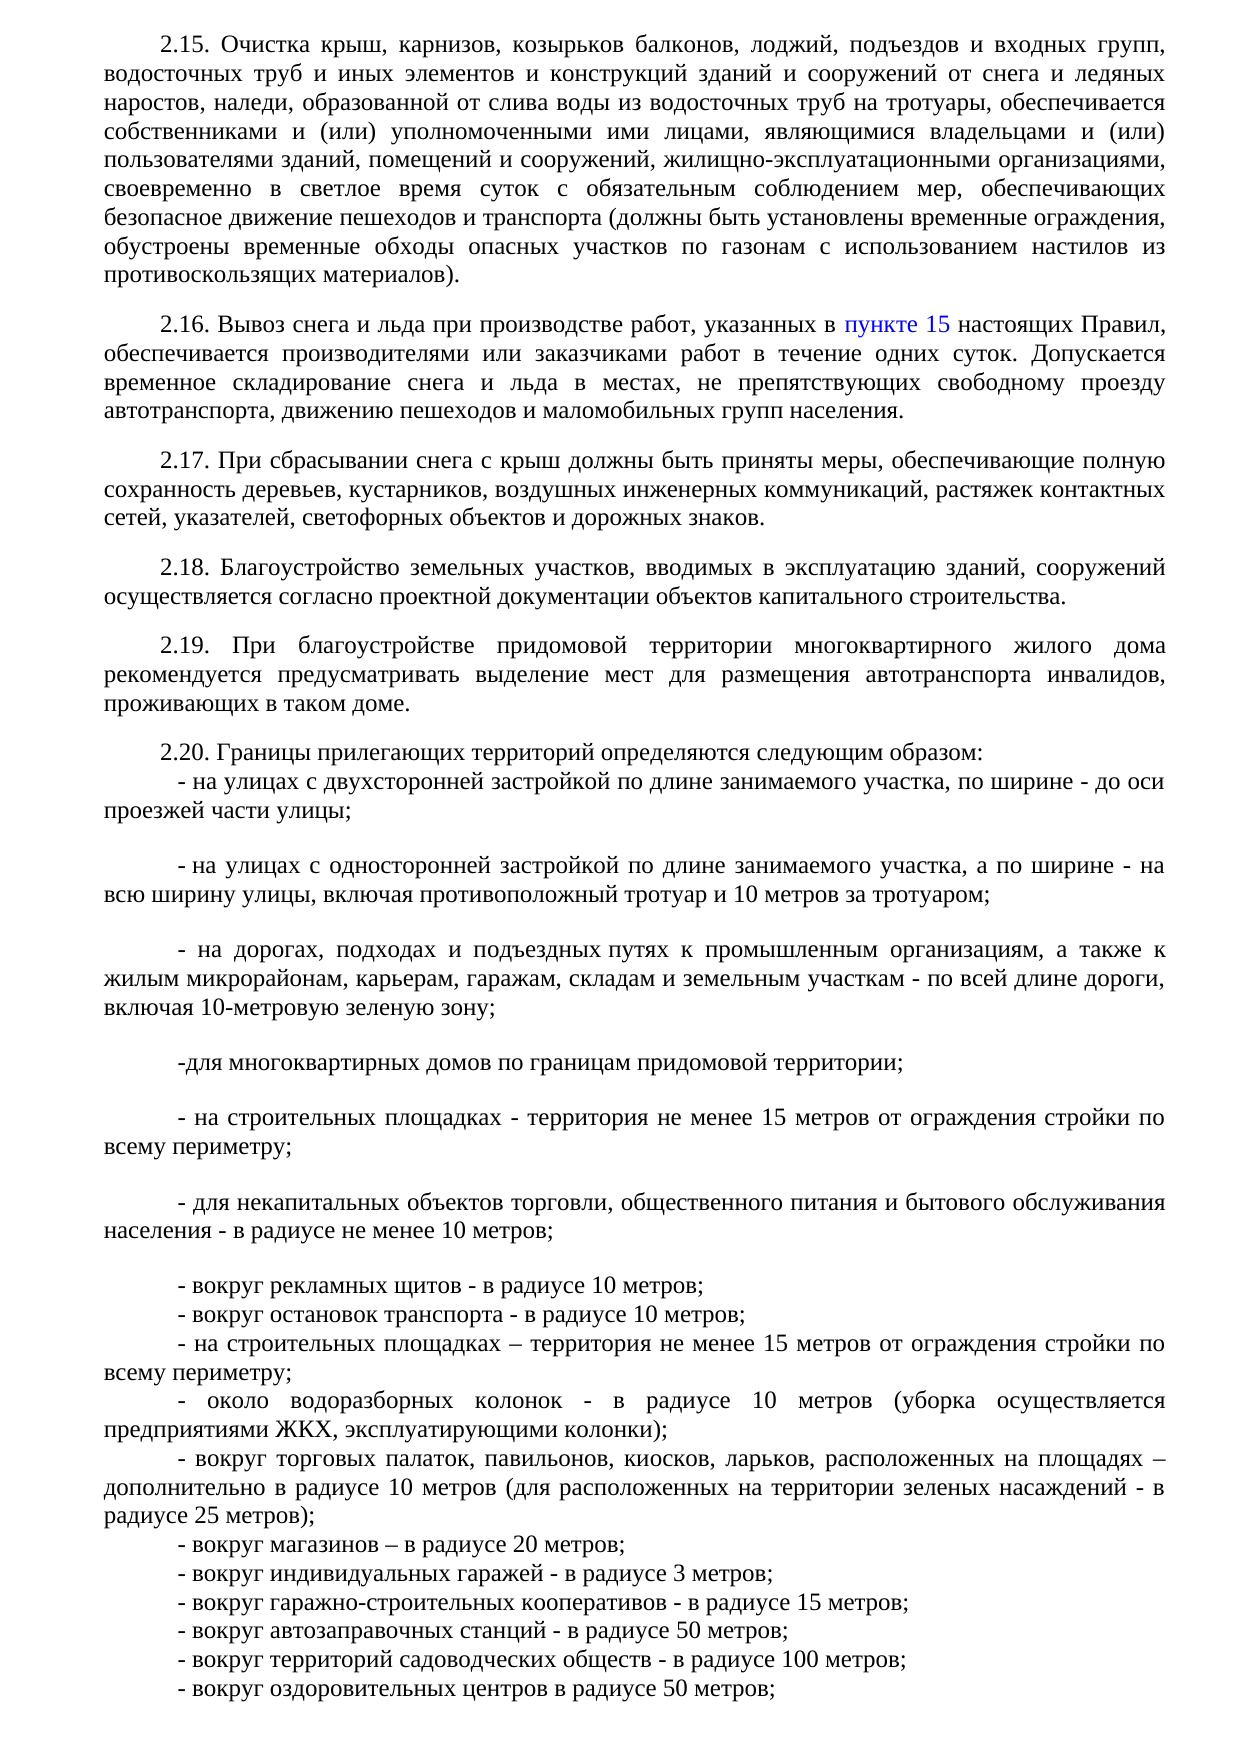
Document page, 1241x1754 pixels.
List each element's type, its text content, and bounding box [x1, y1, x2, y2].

text - на строительных площадках – территория не менее от ограждения стройки по всему периметру; [103, 1328, 1167, 1386]
text - для некапитальных объектов торговли, общественного питания и бытового обслуживания населения - в радиусе не менее 10 метров; [103, 1187, 1167, 1244]
text - вокруг остановок транспорта - в радиусе ; [103, 1299, 1167, 1328]
text 2.20. Границы прилегающих территорий определяются следующим образом: [103, 737, 1167, 766]
text - на улицах с двухсторонней застройкой по длине занимаемого участка, по ширине - до оси проезжей части улицы; [103, 766, 1167, 824]
text - на улицах с односторонней застройкой по длине занимаемого участка, а по ширине - на всю ширину улицы, включая противоположный тротуар и 10 метров за тротуаром; [103, 850, 1167, 908]
text 2.19. При благоустройстве придомовой территории многоквартирного жилого дома рекомендуется предусматривать выделение мест для размещения автотранспорта инвалидов, проживающих в таком доме. [103, 630, 1167, 717]
text - на дорогах, подходах и подъездных путях к промышленным организациям, а также к жилым микрорайонам, карьерам, гаражам, складам и земельным участкам - по всей длине дороги, включая 10-метровую зеленую зону; [103, 934, 1167, 1021]
text - вокруг автозаправочных станций - в радиусе ; [103, 1616, 1167, 1644]
text 2.16. Вывоз снега и льда при производстве работ, указанных в пункте 15 настоящих Правил, обеспечивается производителями или заказчиками работ в течение одних суток. Допускается временное складирование снега и льда в местах, не препятствующих свободному проезду автотранспорта, движению пешеходов и маломобильных групп населения. [103, 309, 1167, 424]
text - вокруг рекламных щитов - в радиусе ; [103, 1271, 1167, 1299]
text - вокруг территорий садоводческих обществ - в радиусе ; [103, 1644, 1167, 1673]
text - вокруг торговых палаток, павильонов, киосков, ларьков, расположенных на площадях – дополнительно в радиусе (для расположенных на территории зеленых насаждений - в радиусе ); [103, 1443, 1167, 1529]
text 2.17. При сбрасывании снега с крыш должны быть приняты меры, обеспечивающие полную сохранность деревьев, кустарников, воздушных инженерных коммуникаций, растяжек контактных сетей, указателей, светофорных объектов и дорожных знаков. [103, 445, 1167, 531]
text - на строительных площадках - территория не менее 15 метров от ограждения стройки по всему периметру; [103, 1102, 1167, 1160]
text - около водоразборных колонок - в радиусе 10 метров (уборка осуществляется предприятиями ЖКХ, эксплуатирующими колонки); [103, 1386, 1167, 1443]
text - вокруг оздоровительных центров в радиусе 50 метров; [103, 1673, 1167, 1702]
text 2.15. Очистка крыш, карнизов, козырьков балконов, лоджий, подъездов и входных групп, водосточных труб и иных элементов и конструкций зданий и сооружений от снега и ледяных наростов, наледи, образованной от слива воды из водосточных труб на тротуары, обеспечивается собственниками и (или) уполномоченными ими лицами, являющимися владельцами и (или) пользователями зданий, помещений и сооружений, жилищно-эксплуатационными организациями, своевременно в светлое время суток с обязательным соблюдением мер, обеспечивающих безопасное движение пешеходов и транспорта (должны быть установлены временные ограждения, обустроены временные обходы опасных участков по газонам с использованием настилов из противоскользящих материалов). [103, 29, 1167, 288]
text - вокруг индивидуальных гаражей - в радиусе 3 метров; [103, 1558, 1167, 1587]
text 2.18. Благоустройство земельных участков, вводимых в эксплуатацию зданий, сооружений осуществляется согласно проектной документации объектов капитального строительства. [103, 552, 1167, 609]
text - вокруг магазинов – в радиусе ; [103, 1529, 1167, 1558]
text - вокруг гаражно-строительных кооперативов - в радиусе 15 метров; [103, 1587, 1167, 1616]
text -для многоквартирных домов по границам придомовой территории; [103, 1047, 1167, 1076]
